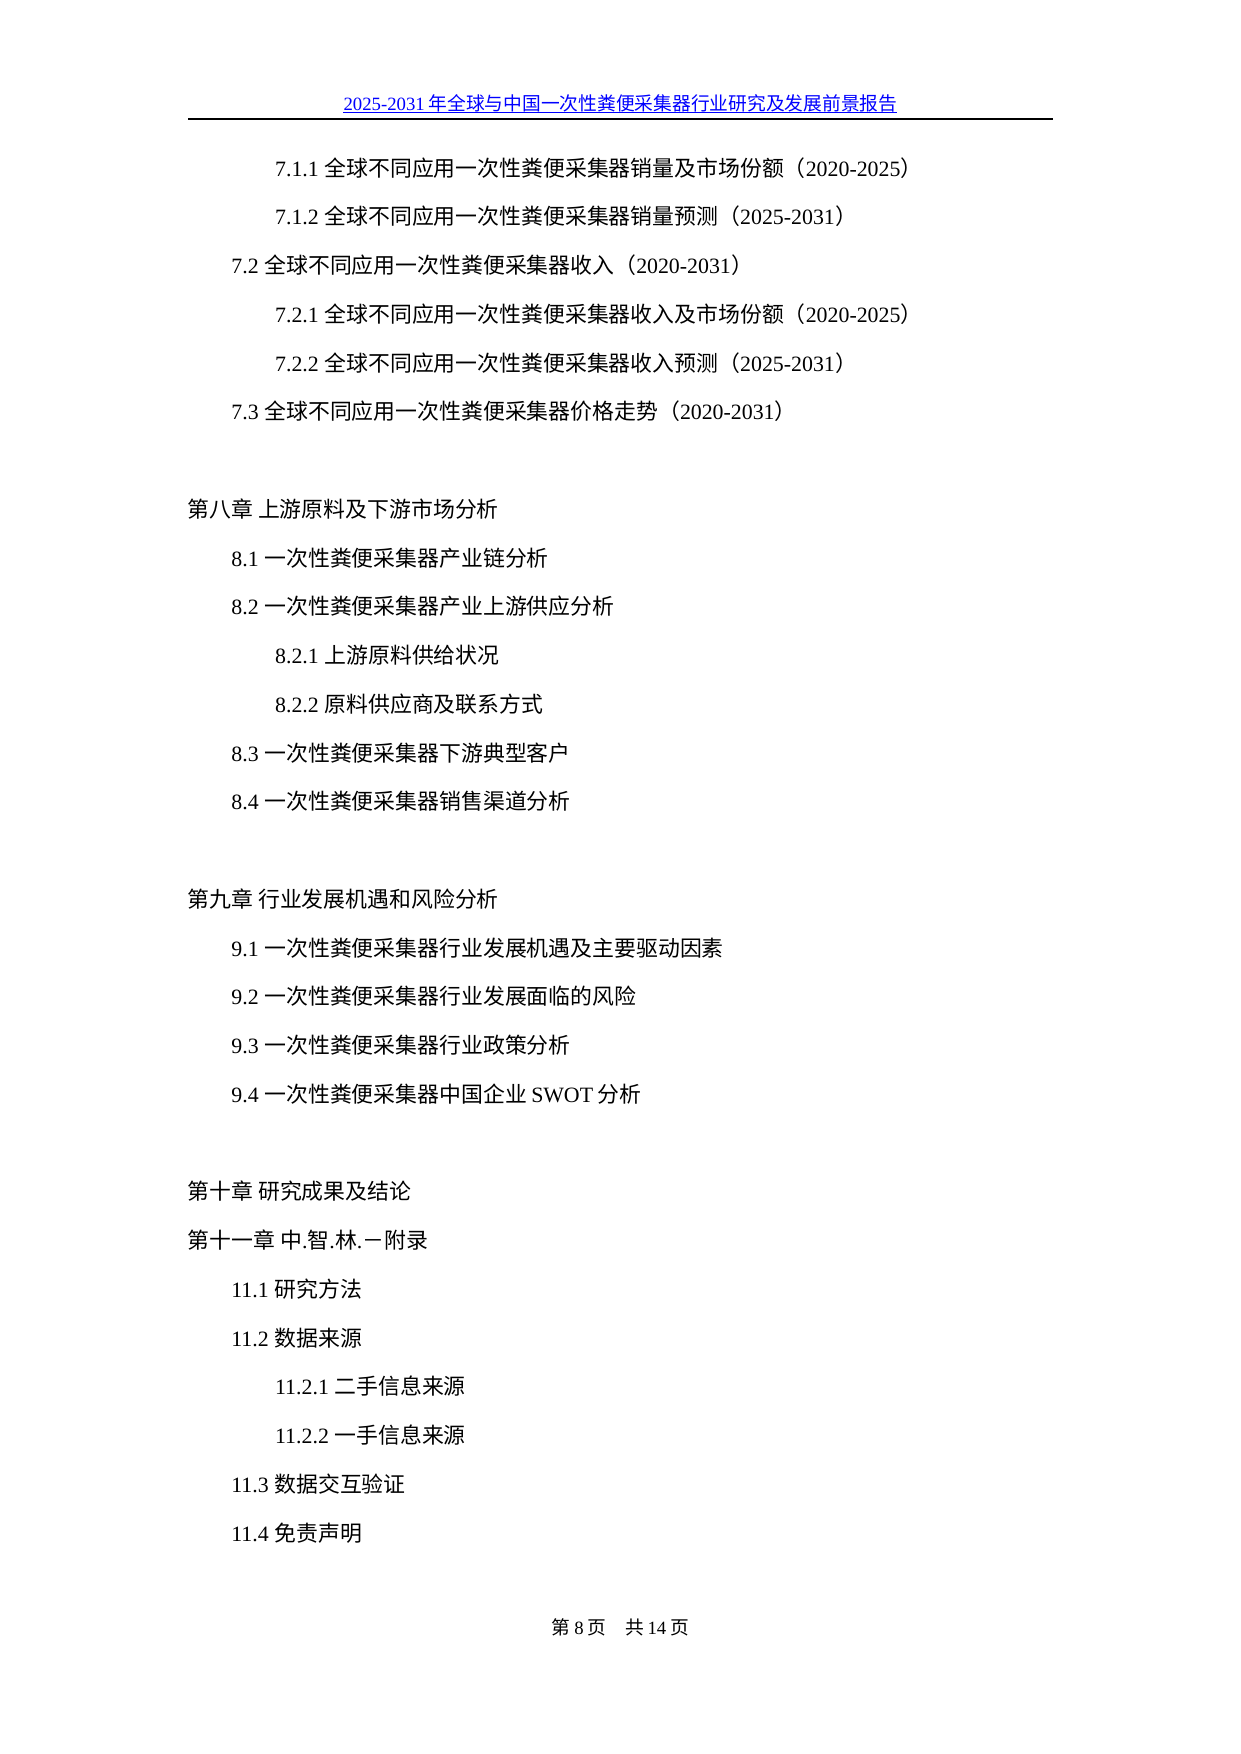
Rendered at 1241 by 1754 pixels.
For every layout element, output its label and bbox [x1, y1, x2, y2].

text [187, 150, 1053, 1548]
